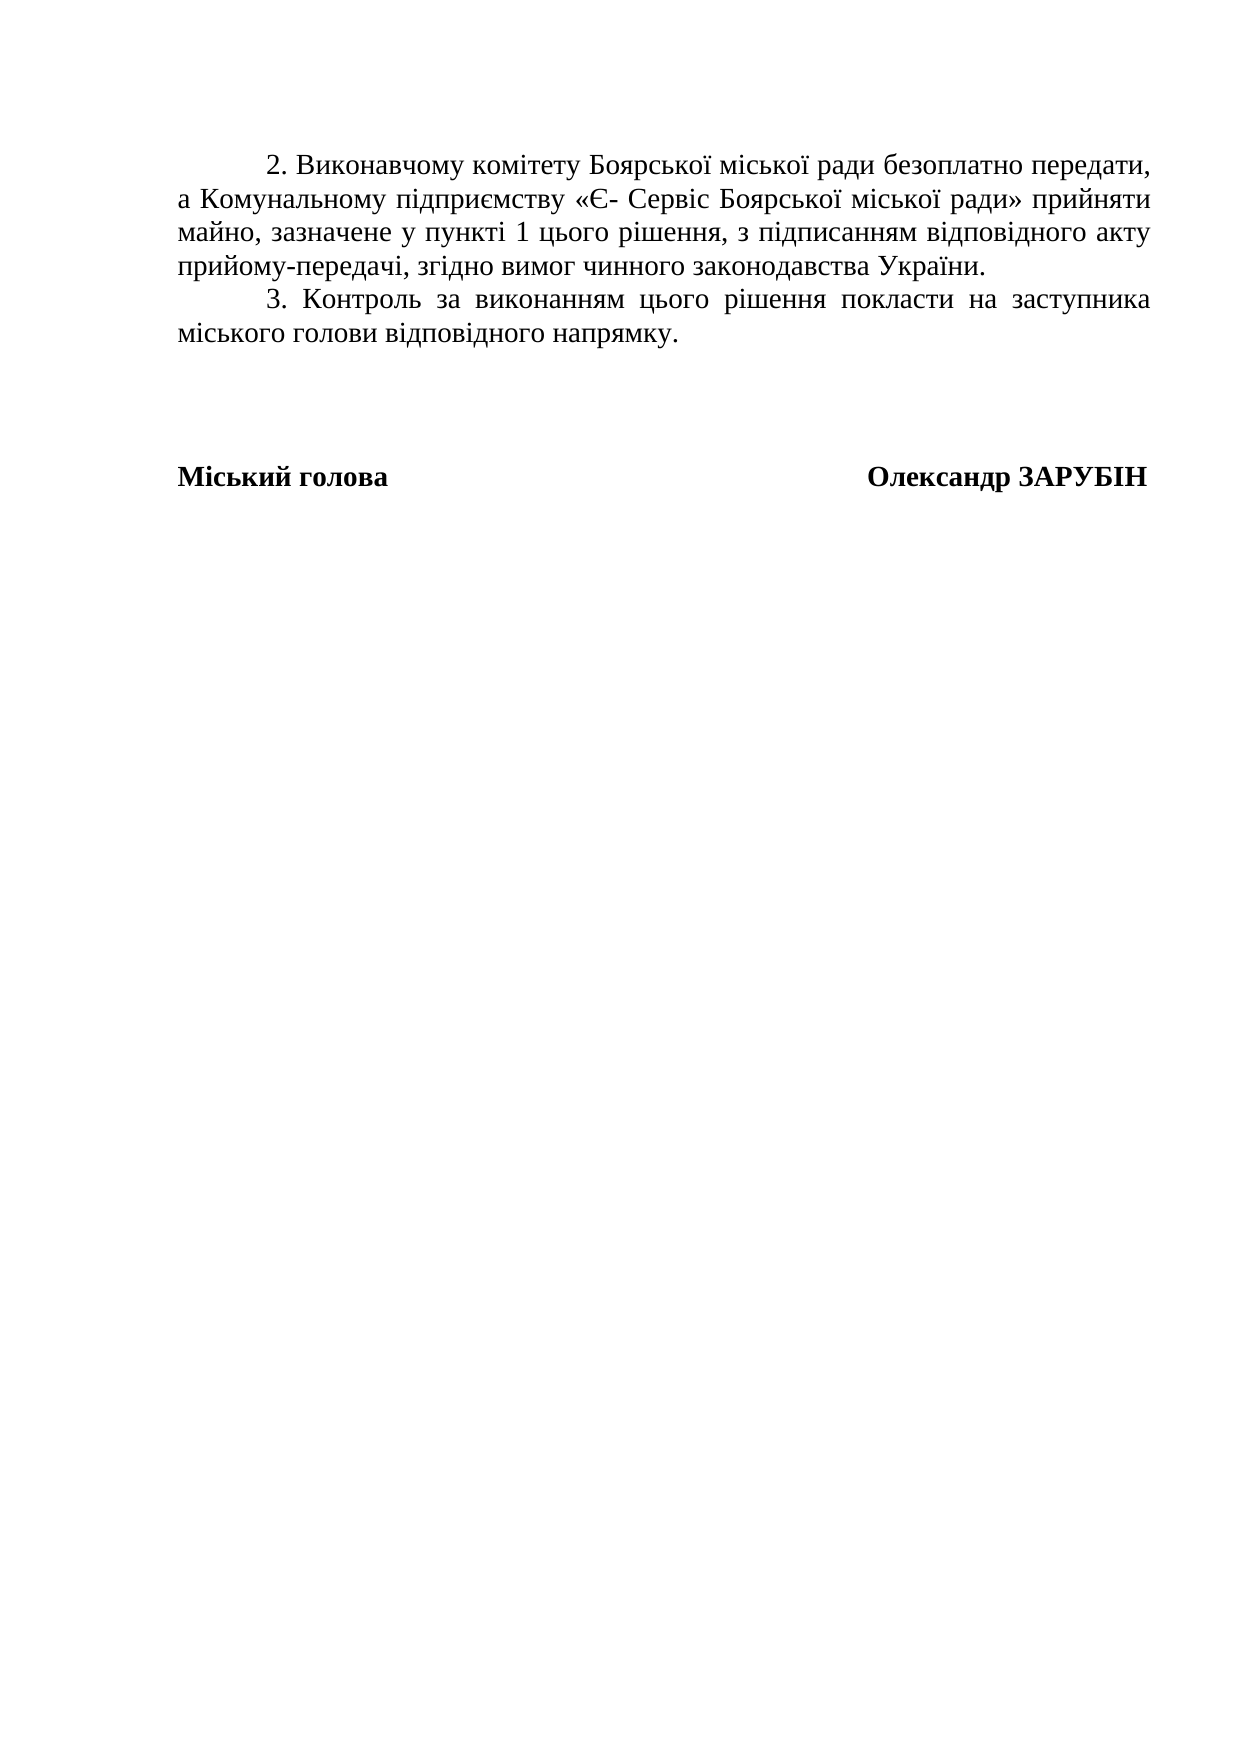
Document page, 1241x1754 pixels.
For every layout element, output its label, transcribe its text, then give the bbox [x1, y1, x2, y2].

text Міський голова Олександр ЗАРУБІН [177, 457, 1152, 492]
text 2. Виконавчому комітету Боярської міської ради безоплатно передати, а Комунальному підприємству «Є- Сервіс Боярської міської ради» прийняти майно, зазначене у пункті 1 цього рішення, з підписанням відповідного акту прийому-передачі, згідно вимог чинного законодавства України. [177, 147, 1152, 282]
text 3. Контроль за виконанням цього рішення покласти на заступника міського голови відповідного напрямку. [177, 282, 1152, 349]
